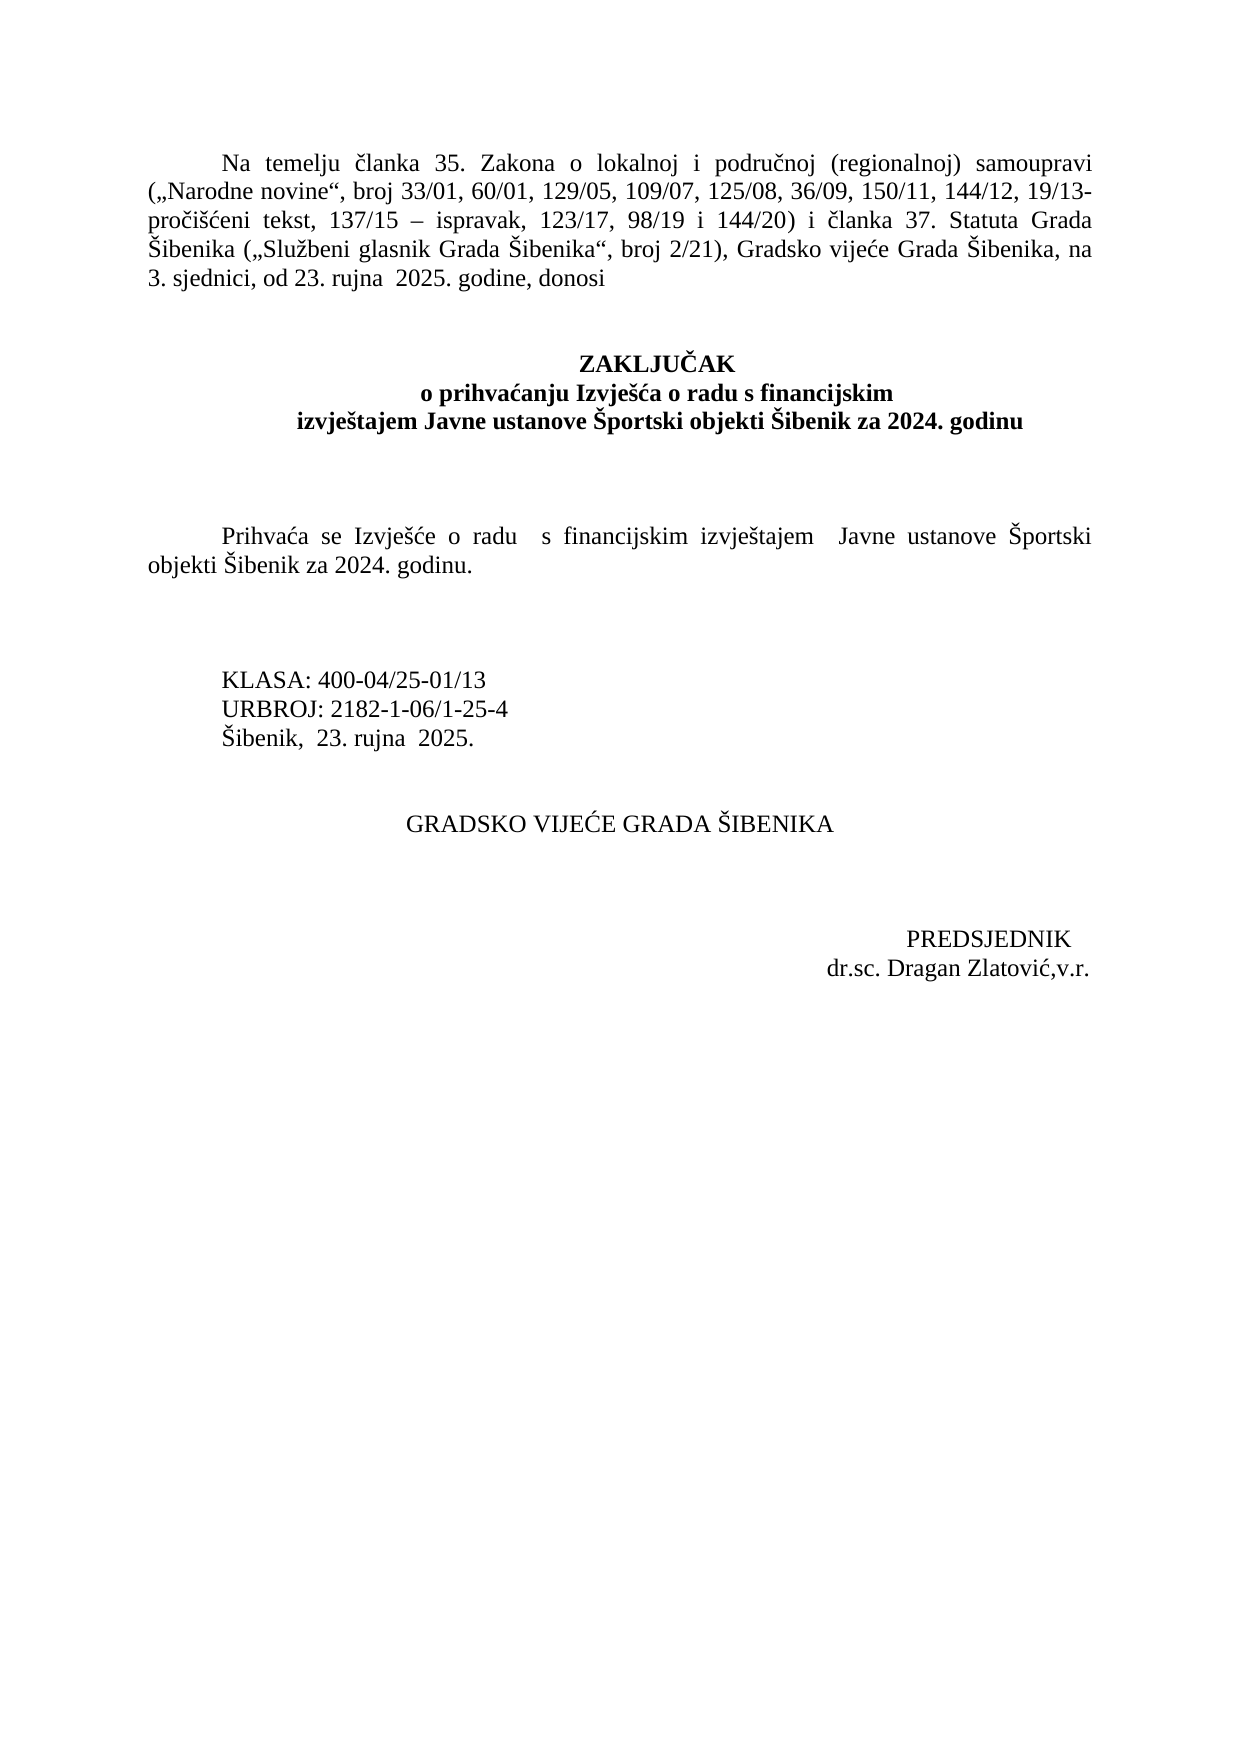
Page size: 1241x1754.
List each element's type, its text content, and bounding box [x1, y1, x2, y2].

text KLASA: 400-04/25-01/13 [148, 665, 1093, 694]
text ZAKLJUČAK [148, 349, 1093, 378]
text Šibenik, 23. rujna 2025. [148, 723, 1093, 751]
text Na temelju članka 35. Zakona o lokalnoj i područnoj (regionalnoj) samoupravi („Narodne novine“, broj 33/01, 60/01, 129/05, 109/07, 125/08, 36/09, 150/11, 144/12, 19/13- pročišćeni tekst, 137/15 – ispravak, 123/17, 98/19 i 144/20) i članka 37. Statuta Grada Šibenika („Službeni glasnik Grada Šibenika“, broj 2/21), Gradsko vijeće Grada Šibenika, na 3. sjednici, od 23. rujna 2025. godine, donosi [148, 148, 1093, 291]
text dr.sc. Dragan Zlatović,v.r. [148, 953, 1093, 981]
text GRADSKO VIJEĆE GRADA ŠIBENIKA [148, 809, 1093, 838]
text o prihvaćanju Izvješća o radu s financijskim [148, 378, 1093, 406]
text PREDSJEDNIK [148, 924, 1093, 953]
text URBROJ: 2182-1-06/1-25-4 [148, 694, 1093, 723]
text Prihvaća se Izvješće o radu s financijskim izvještajem Javne ustanove Športski objekti Šibenik za 2024. godinu. [148, 521, 1093, 579]
text izvještajem Javne ustanove Športski objekti Šibenik za 2024. godinu [148, 406, 1093, 435]
